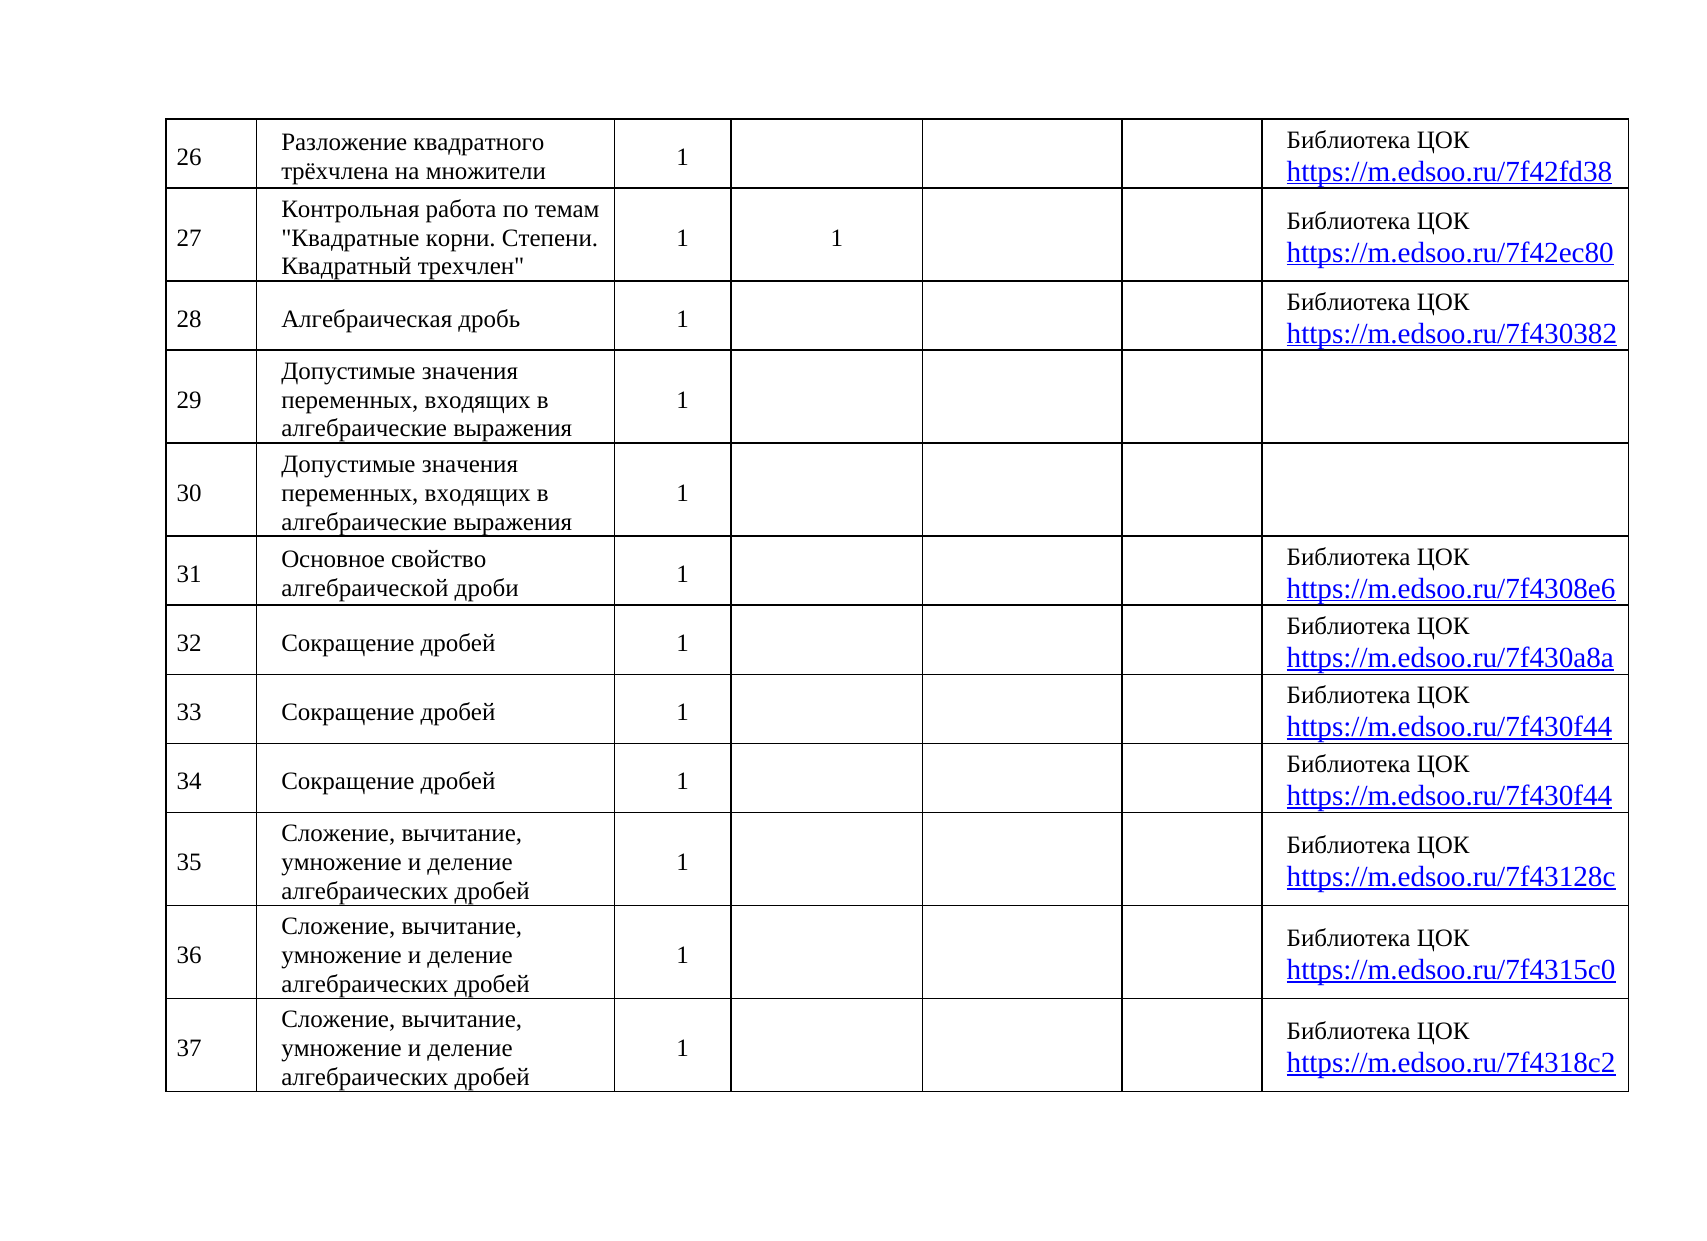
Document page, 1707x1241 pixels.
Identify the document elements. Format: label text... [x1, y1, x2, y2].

table_cell [923, 744, 1121, 812]
table_cell Сокращение дробей [257, 675, 614, 742]
table_cell Контрольная работа по темам "Квадратные корни. Степени. Квадратный трехчлен" [257, 189, 614, 280]
table_cell Библиотека ЦОК https://m.edsoo.ru/7f4308e6 [1263, 537, 1628, 604]
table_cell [257, 120, 614, 187]
table_cell [732, 675, 922, 742]
table_cell Сокращение дробей [257, 606, 614, 673]
table_cell Библиотека ЦОК https://m.edsoo.ru/7f42ec80 [1263, 189, 1628, 280]
table_cell Сложение, вычитание, умножение и деление алгебраических дробей [257, 813, 614, 904]
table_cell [1263, 120, 1628, 187]
table_cell [732, 444, 922, 535]
table_cell [1123, 606, 1261, 673]
table_cell 28 [167, 282, 256, 349]
table_cell [1123, 906, 1261, 998]
table_cell 1 [615, 537, 730, 604]
table_cell 37 [167, 999, 256, 1091]
table_cell [1123, 999, 1261, 1091]
table_cell 35 [167, 813, 256, 904]
table_cell [1123, 813, 1261, 904]
table_cell [1123, 282, 1261, 349]
table_cell Алгебраическая дробь [257, 282, 614, 349]
table_cell [732, 744, 922, 812]
table_cell Допустимые значения переменных, входящих в алгебраические выражения [257, 351, 614, 442]
table_cell [1123, 444, 1261, 535]
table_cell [257, 906, 614, 998]
table_cell 27 [167, 189, 256, 280]
table_cell 1 [615, 120, 730, 187]
table_cell [732, 813, 922, 904]
table_cell 26 [167, 120, 256, 187]
table_cell 1 [615, 606, 730, 673]
table_cell [1263, 444, 1628, 535]
table_cell Основное свойство алгебраической дроби [257, 537, 614, 604]
table_cell 1 [615, 351, 730, 442]
table_cell 1 [615, 999, 730, 1091]
table_cell [1123, 189, 1261, 280]
table_cell 1 [615, 675, 730, 742]
table_cell [732, 537, 922, 604]
table_cell [923, 675, 1121, 742]
table_cell 29 [167, 351, 256, 442]
table_cell 1 [615, 282, 730, 349]
table_cell [1123, 675, 1261, 742]
table_cell [923, 606, 1121, 673]
table_cell [1123, 351, 1261, 442]
table_cell Библиотека ЦОК https://m.edsoo.ru/7f430f44 [1263, 675, 1628, 742]
table_cell [923, 999, 1121, 1091]
table_cell [732, 906, 922, 998]
table_cell [732, 282, 922, 349]
table_cell [1123, 744, 1261, 812]
table_cell [923, 189, 1121, 280]
table_cell 32 [167, 606, 256, 673]
table_cell 31 [167, 537, 256, 604]
table_cell 1 [615, 906, 730, 998]
table_cell [1263, 351, 1628, 442]
table_cell 1 [615, 444, 730, 535]
table_cell Библиотека ЦОК https://m.edsoo.ru/7f4315c0 [1263, 906, 1628, 998]
table_cell [923, 120, 1121, 187]
table_cell [732, 120, 922, 187]
table_cell Сокращение дробей [257, 744, 614, 812]
table_cell [923, 906, 1121, 998]
table_cell 1 [615, 189, 730, 280]
table_cell Допустимые значения переменных, входящих в алгебраические выражения [257, 444, 614, 535]
table_cell [732, 351, 922, 442]
table_cell [1123, 537, 1261, 604]
table_cell [923, 351, 1121, 442]
table_cell 1 [615, 744, 730, 812]
table_cell Библиотека ЦОК https://m.edsoo.ru/7f430a8a [1263, 606, 1628, 673]
table_cell [732, 999, 922, 1091]
table_cell [923, 813, 1121, 904]
table_cell 30 [167, 444, 256, 535]
table_cell Библиотека ЦОК https://m.edsoo.ru/7f4318c2 [1263, 999, 1628, 1091]
table_cell 33 [167, 675, 256, 742]
table_cell [923, 282, 1121, 349]
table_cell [257, 999, 614, 1091]
table_cell Библиотека ЦОК https://m.edsoo.ru/7f430f44 [1263, 744, 1628, 812]
table_cell Библиотека ЦОК https://m.edsoo.ru/7f43128c [1263, 813, 1628, 904]
table_cell 1 [615, 813, 730, 904]
table_cell [732, 606, 922, 673]
table_cell 34 [167, 744, 256, 812]
table_cell 1 [732, 189, 922, 280]
table_cell [1123, 120, 1261, 187]
table_cell [923, 537, 1121, 604]
table_cell 36 [167, 906, 256, 998]
table_cell Библиотека ЦОК https://m.edsoo.ru/7f430382 [1263, 282, 1628, 349]
table_cell [923, 444, 1121, 535]
